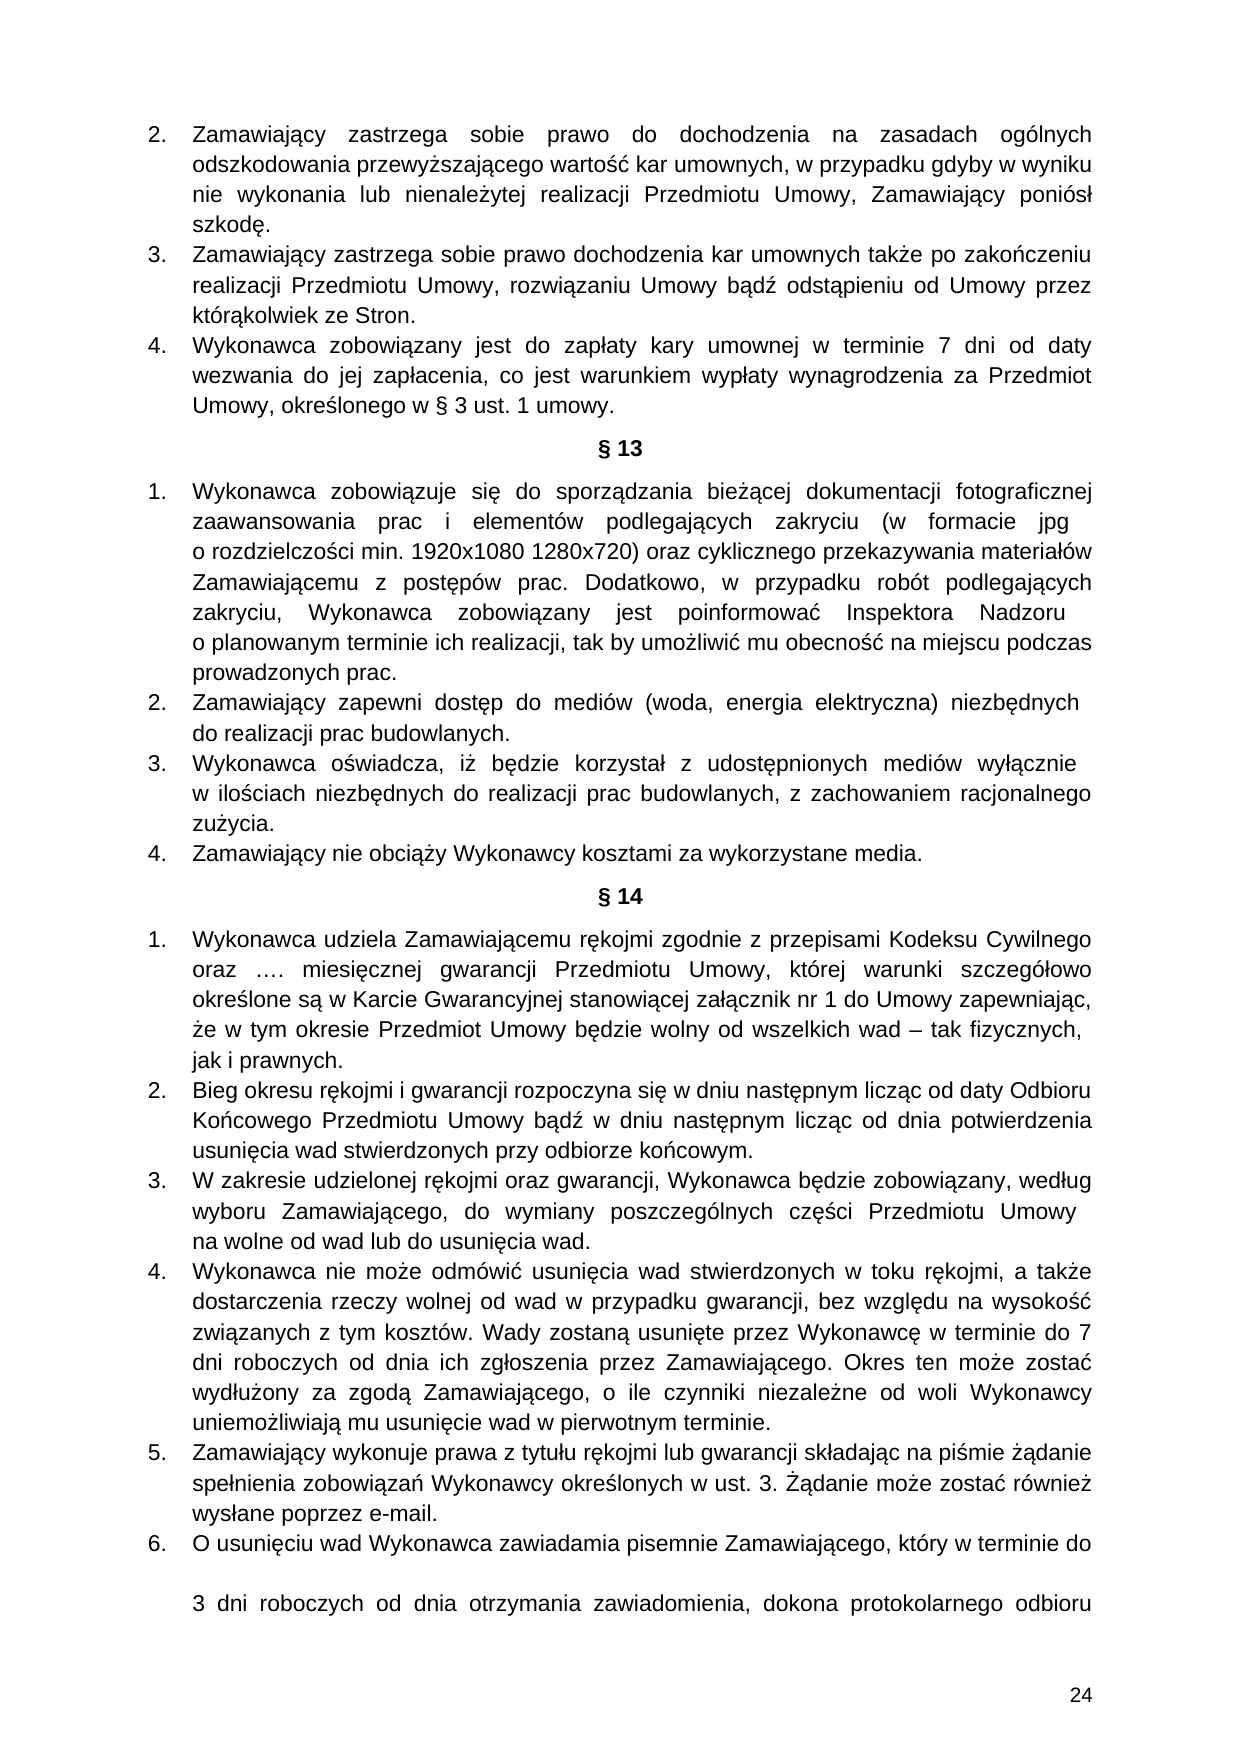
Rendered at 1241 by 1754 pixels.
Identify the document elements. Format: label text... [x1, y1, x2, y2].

list Wykonawca nie może odmówić usunięcia wad stwierdzonych w toku rękojmi, a także dostarczenia rzeczy wolnej od wad w przypadku gwarancji, bez względu na wysokość związanych z tym kosztów. Wady zostaną usunięte przez Wykonawcę w terminie do 7 dni roboczych od dnia ich zgłoszenia przez Zamawiającego. Okres ten może zostać wydłużony za zgodą Zamawiającego, o ile czynniki niezależne od woli Wykonawcy uniemożliwiają mu usunięcie wad w pierwotnym terminie. [148, 1258, 1092, 1436]
list Zamawiający zapewni dostęp do mediów (woda, energia elektryczna) niezbędnych do realizacji prac budowlanych. [148, 689, 1092, 746]
list Wykonawca zobowiązuje się do sporządzania bieżącej dokumentacji fotograficznej zaawansowania prac i elementów podlegających zakryciu (w formacie jpg o rozdzielczości min. 1920x1080 1280x720) oraz cyklicznego przekazywania materiałów Zamawiającemu z postępów prac. Dodatkowo, w przypadku robót podlegających zakryciu, Wykonawca zobowiązany jest poinformować Inspektora Nadzoru o planowanym terminie ich realizacji, tak by umożliwić mu obecność na miejscu podczas prowadzonych prac. [148, 478, 1092, 686]
list Wykonawca oświadcza, iż będzie korzystał z udostępnionych mediów wyłącznie w ilościach niezbędnych do realizacji prac budowlanych, z zachowaniem racjonalnego zużycia. [148, 750, 1092, 837]
text § 13 [148, 435, 1092, 462]
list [148, 1530, 1092, 1617]
list Zamawiający zastrzega sobie prawo do dochodzenia na zasadach ogólnych odszkodowania przewyższającego wartość kar umownych, w przypadku gdyby w wyniku nie wykonania lub nienależytej realizacji Przedmiotu Umowy, Zamawiający poniósł szkodę. [148, 121, 1092, 238]
list Wykonawca udziela Zamawiającemu rękojmi zgodnie z przepisami Kodeksu Cywilnego oraz …. miesięcznej gwarancji Przedmiotu Umowy, której warunki szczegółowo określone są w Karcie Gwarancyjnej stanowiącej załącznik nr 1 do Umowy zapewniając, że w tym okresie Przedmiot Umowy będzie wolny od wszelkich wad – tak fizycznych, jak i prawnych. [148, 926, 1092, 1073]
list W zakresie udzielonej rękojmi oraz gwarancji, Wykonawca będzie zobowiązany, według wyboru Zamawiającego, do wymiany poszczególnych części Przedmiotu Umowy na wolne od wad lub do usunięcia wad. [148, 1167, 1092, 1254]
list Zamawiający nie obciąży Wykonawcy kosztami za wykorzystane media. [148, 840, 1092, 867]
list Zamawiający wykonuje prawa z tytułu rękojmi lub gwarancji składając na piśmie żądanie spełnienia zobowiązań Wykonawcy określonych w ust. 3. Żądanie może zostać również wysłane poprzez e-mail. [148, 1439, 1092, 1526]
list Bieg okresu rękojmi i gwarancji rozpoczyna się w dniu następnym licząc od daty Odbioru Końcowego Przedmiotu Umowy bądź w dniu następnym licząc od dnia potwierdzenia usunięcia wad stwierdzonych przy odbiorze końcowym. [148, 1077, 1092, 1164]
list Wykonawca zobowiązany jest do zapłaty kary umownej w terminie 7 dni od daty wezwania do jej zapłacenia, co jest warunkiem wypłaty wynagrodzenia za Przedmiot Umowy, określonego w § 3 ust. 1 umowy. [148, 332, 1092, 419]
text § 14 [148, 883, 1092, 909]
list Zamawiający zastrzega sobie prawo dochodzenia kar umownych także po zakończeniu realizacji Przedmiotu Umowy, rozwiązaniu Umowy bądź odstąpieniu od Umowy przez którąkolwiek ze Stron. [148, 241, 1092, 328]
